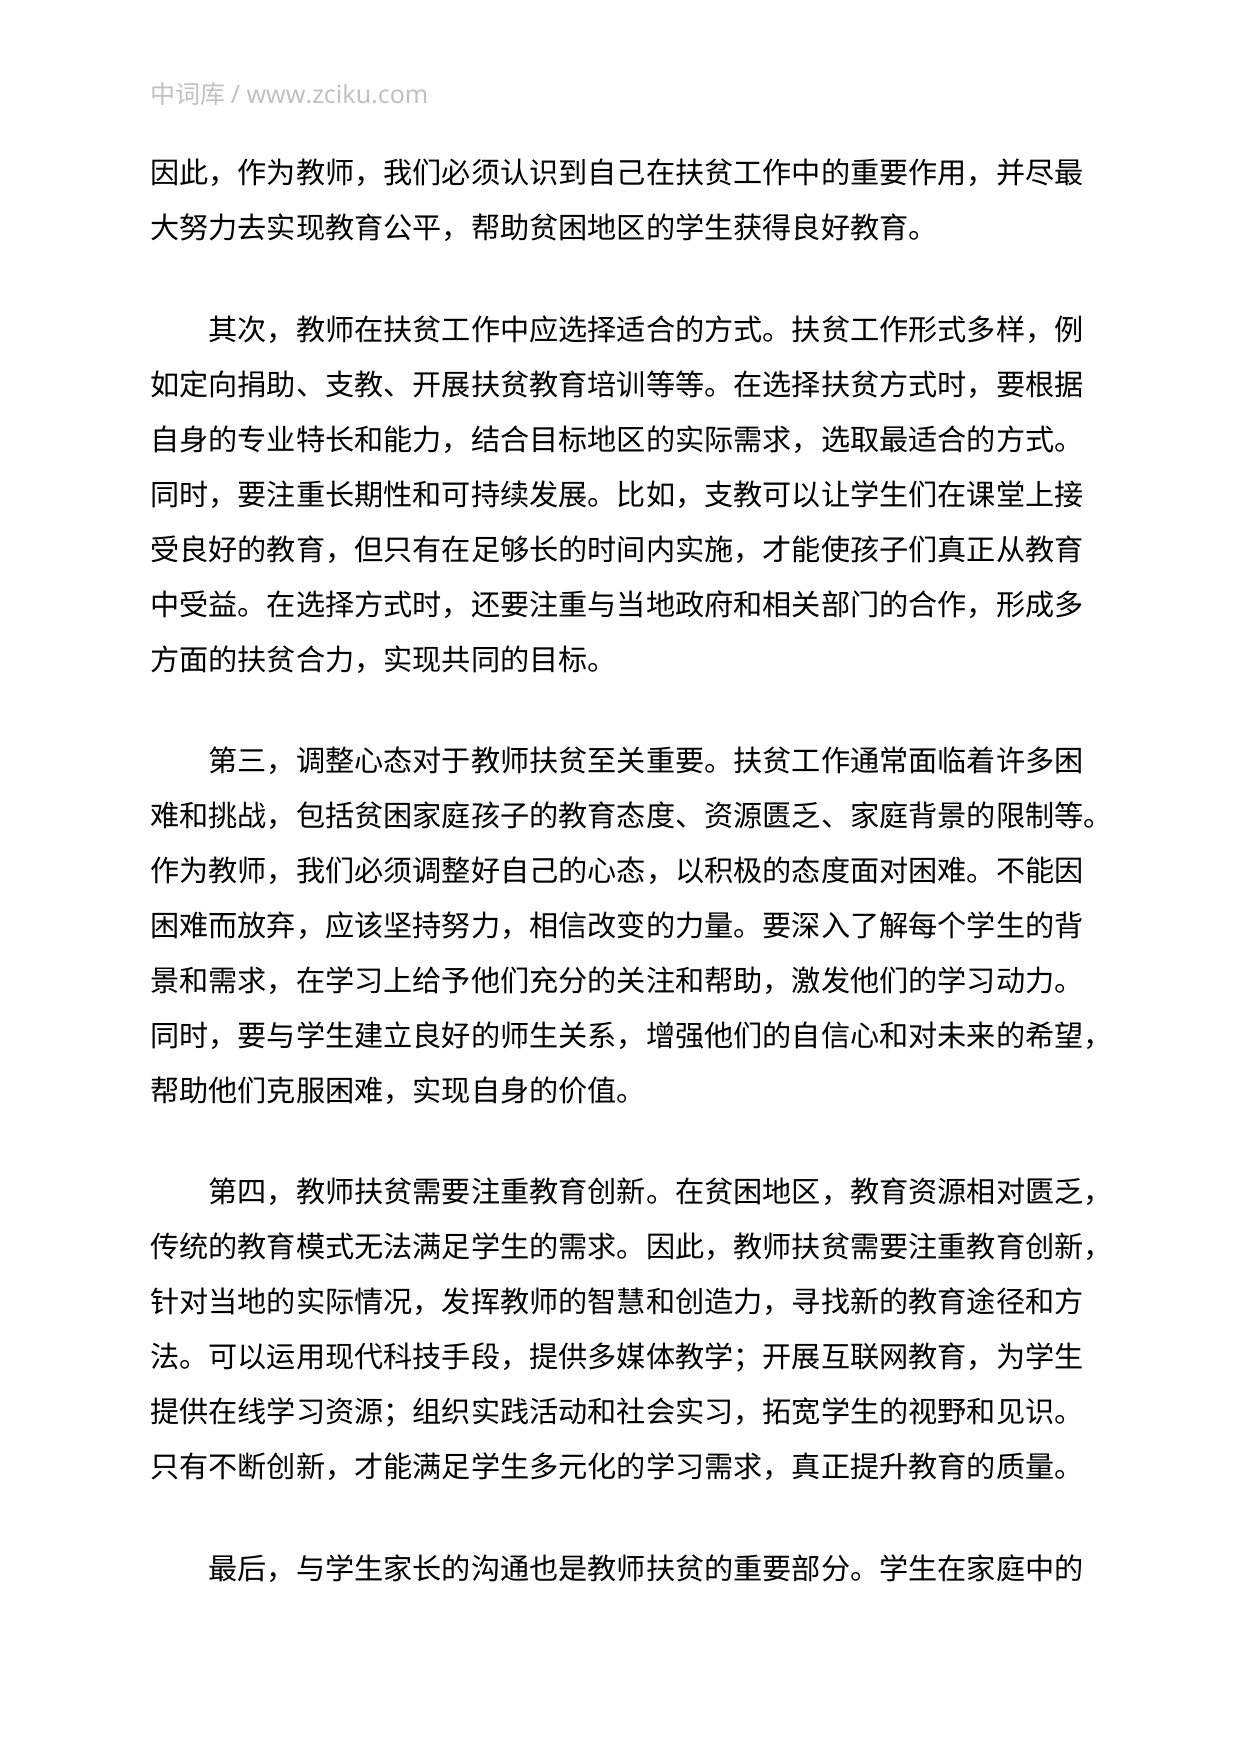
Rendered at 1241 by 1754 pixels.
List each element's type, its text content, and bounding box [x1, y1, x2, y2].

text 第四，教师扶贫需要注重教育创新。在贫困地区，教育资源相对匮乏，传统的教育模式无法满足学生的需求。因此，教师扶贫需要注重教育创新，针对当地的实际情况，发挥教师的智慧和创造力，寻找新的教育途径和方法。可以运用现代科技手段，提供多媒体教学；开展互联网教育，为学生提供在线学习资源；组织实践活动和社会实习，拓宽学生的视野和见识。只有不断创新，才能满足学生多元化的学习需求，真正提升教育的质量。 [150, 1169, 1090, 1486]
text 其次，教师在扶贫工作中应选择适合的方式。扶贫工作形式多样，例如定向捐助、支教、开展扶贫教育培训等等。在选择扶贫方式时，要根据自身的专业特长和能力，结合目标地区的实际需求，选取最适合的方式。同时，要注重长期性和可持续发展。比如，支教可以让学生们在课堂上接受良好的教育，但只有在足够长的时间内实施，才能使孩子们真正从教育中受益。在选择方式时，还要注重与当地政府和相关部门的合作，形成多方面的扶贫合力，实现共同的目标。 [150, 307, 1090, 678]
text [150, 1545, 1090, 1587]
text 第三，调整心态对于教师扶贫至关重要。扶贫工作通常面临着许多困难和挑战，包括贫困家庭孩子的教育态度、资源匮乏、家庭背景的限制等。作为教师，我们必须调整好自己的心态，以积极的态度面对困难。不能因困难而放弃，应该坚持努力，相信改变的力量。要深入了解每个学生的背景和需求，在学习上给予他们充分的关注和帮助，激发他们的学习动力。同时，要与学生建立良好的师生关系，增强他们的自信心和对未来的希望，帮助他们克服困难，实现自身的价值。 [150, 738, 1090, 1109]
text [150, 150, 1090, 247]
